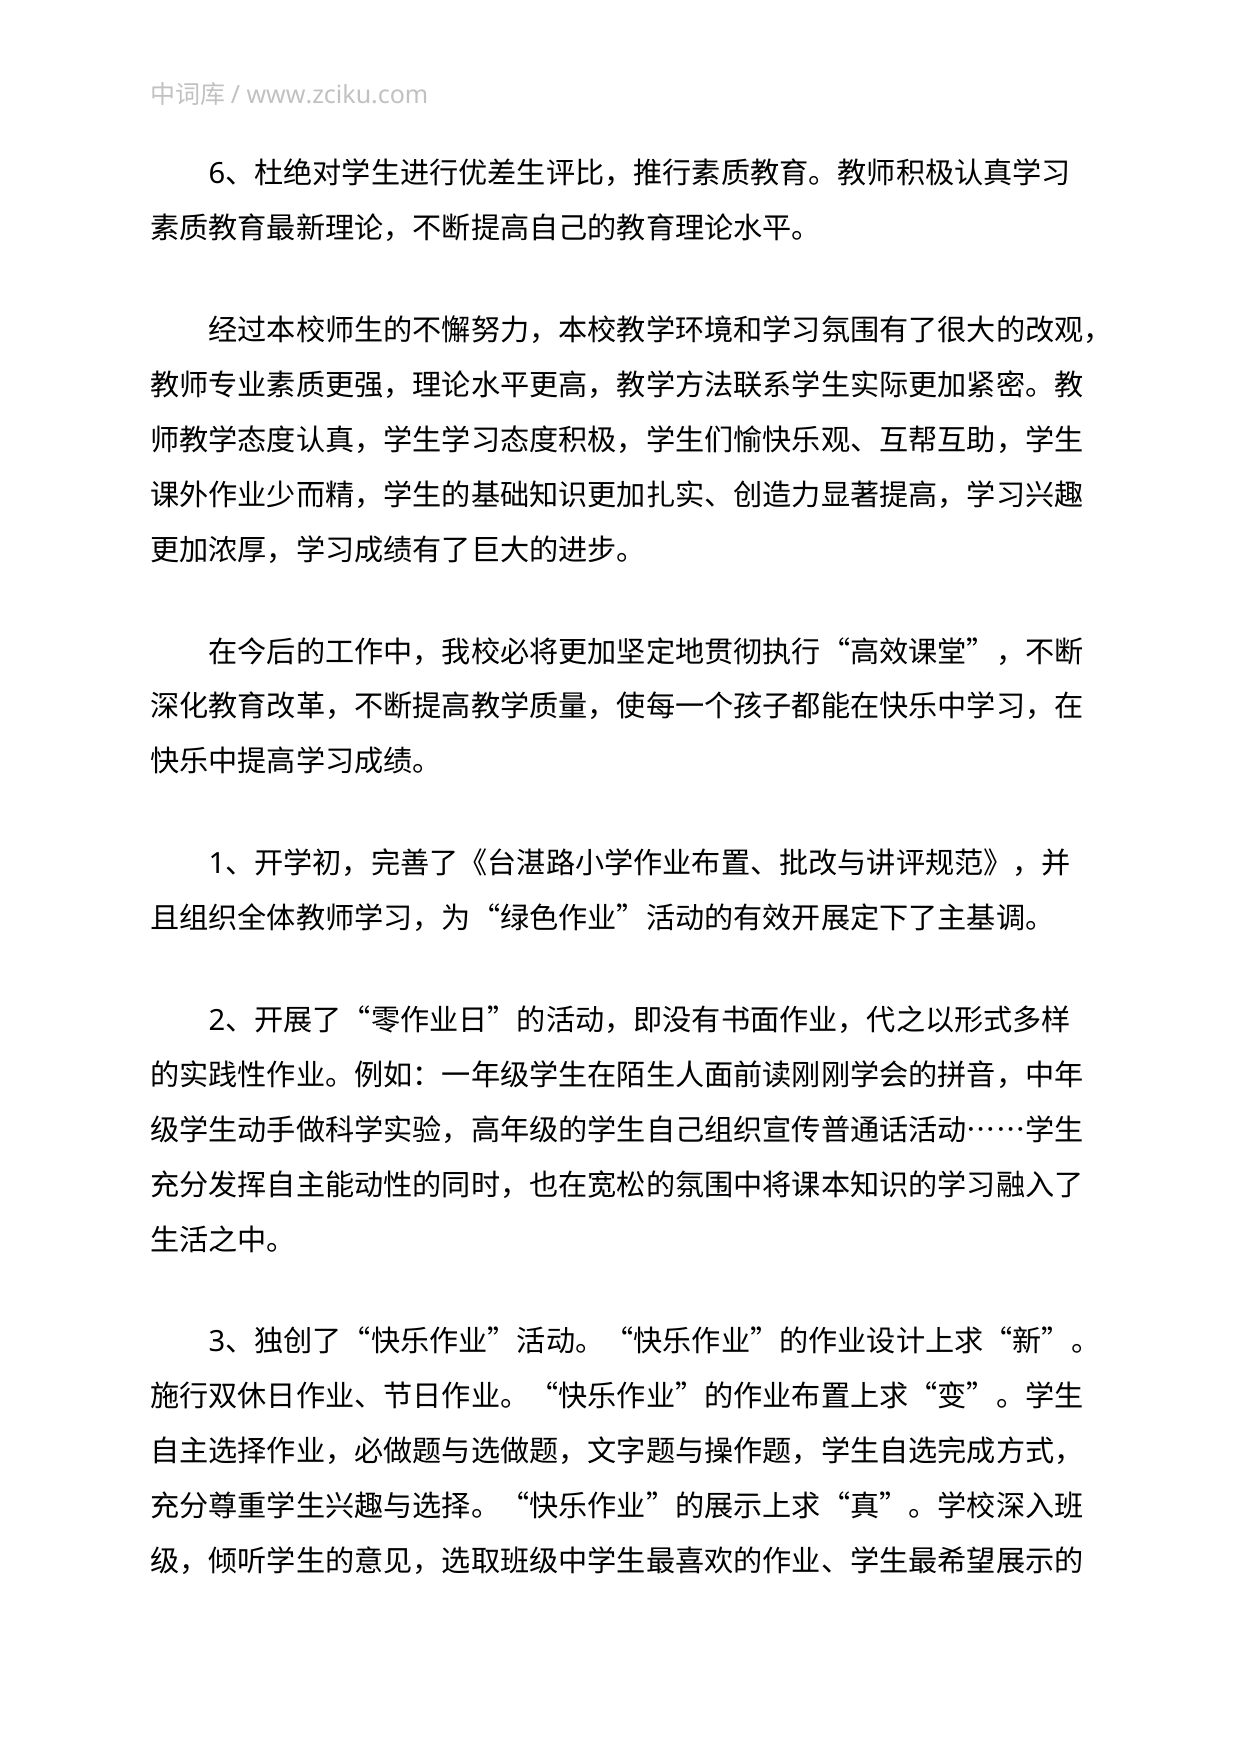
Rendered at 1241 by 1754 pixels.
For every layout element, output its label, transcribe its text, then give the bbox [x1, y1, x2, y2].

text 6、杜绝对学生进行优差生评比，推行素质教育。教师积极认真学习素质教育最新理论，不断提高自己的教育理论水平。 [150, 150, 1090, 247]
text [150, 1318, 1090, 1580]
text 1、开学初，完善了《台湛路小学作业布置、批改与讲评规范》，并且组织全体教师学习，为“绿色作业”活动的有效开展定下了主基调。 [150, 840, 1090, 937]
text 2、开展了“零作业日”的活动，即没有书面作业，代之以形式多样的实践性作业。例如：一年级学生在陌生人面前读刚刚学会的拼音，中年级学生动手做科学实验，高年级的学生自己组织宣传普通话活动……学生充分发挥自主能动性的同时，也在宽松的氛围中将课本知识的学习融入了生活之中。 [150, 996, 1090, 1258]
text 经过本校师生的不懈努力，本校教学环境和学习氛围有了很大的改观，教师专业素质更强，理论水平更高，教学方法联系学生实际更加紧密。教师教学态度认真，学生学习态度积极，学生们愉快乐观、互帮互助，学生课外作业少而精，学生的基础知识更加扎实、创造力显著提高，学习兴趣更加浓厚，学习成绩有了巨大的进步。 [150, 307, 1090, 569]
text 在今后的工作中，我校必将更加坚定地贯彻执行“高效课堂”，不断深化教育改革，不断提高教学质量，使每一个孩子都能在快乐中学习，在快乐中提高学习成绩。 [150, 628, 1090, 780]
